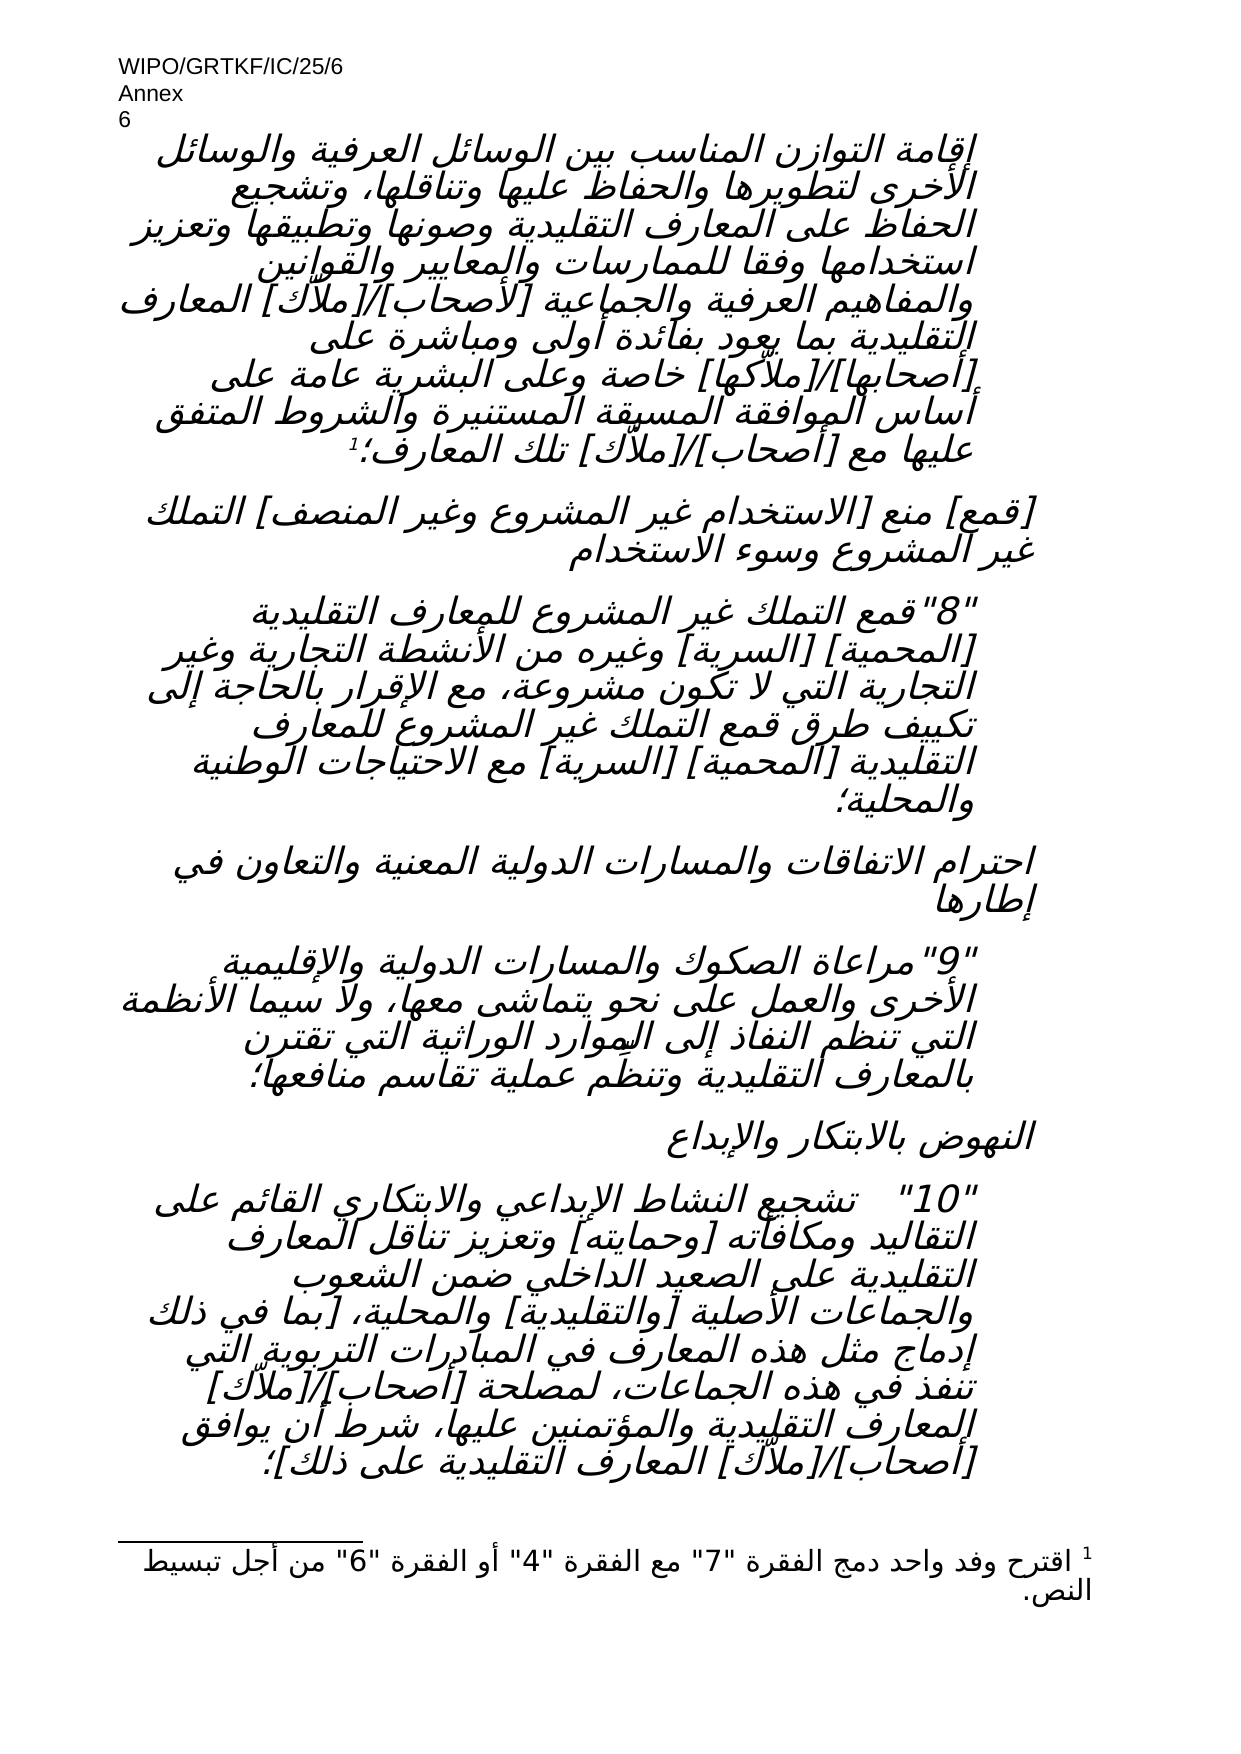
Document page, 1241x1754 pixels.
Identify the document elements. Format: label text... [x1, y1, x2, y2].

text "9" مراعاة الصكوك والمسارات الدولية والإقليمية الأخرى والعمل على نحو يتماشى معها، ولا سيما الأنظمة التي تنظم النفاذ إلى الموارد الوراثية التي تقترن بالمعارف التقليدية وتنظِّم عملية تقاسم منافعها؛ [118, 945, 974, 1095]
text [118, 132, 974, 470]
text "10" تشجيع النشاط الإبداعي والابتكاري القائم على التقاليد ومكافأته [وحمايته] وتعزيز تناقل المعارف التقليدية على الصعيد الداخلي ضمن الشعوب والجماعات الأصلية [والتقليدية] والمحلية، [بما في ذلك إدماج مثل هذه المعارف في المبادرات التربوية التي تنفذ في هذه الجماعات، لمصلحة [أصحاب]/[ملاّك] المعارف التقليدية والمؤتمنين عليها، شرط أن يوافق [أصحاب]/[ملاّك] المعارف التقليدية على ذلك]؛ [118, 1182, 974, 1482]
text "8" قمع التملك غير المشروع للمعارف التقليدية [المحمية] [السرية] وغيره من الأنشطة التجارية وغير التجارية التي لا تكون مشروعة، مع الإقرار بالحاجة إلى تكييف طرق قمع التملك غير المشروع للمعارف التقليدية [المحمية] [السرية] مع الاحتياجات الوطنية والمحلية؛ [118, 595, 974, 820]
text النهوض بالابتكار والإبداع [118, 1120, 1033, 1157]
text احترام الاتفاقات والمسارات الدولية المعنية والتعاون في إطارها [118, 845, 1033, 920]
text [قمع] منع [الاستخدام غير المشروع وغير المنصف] التملك غير المشروع وسوء الاستخدام [118, 495, 1033, 570]
